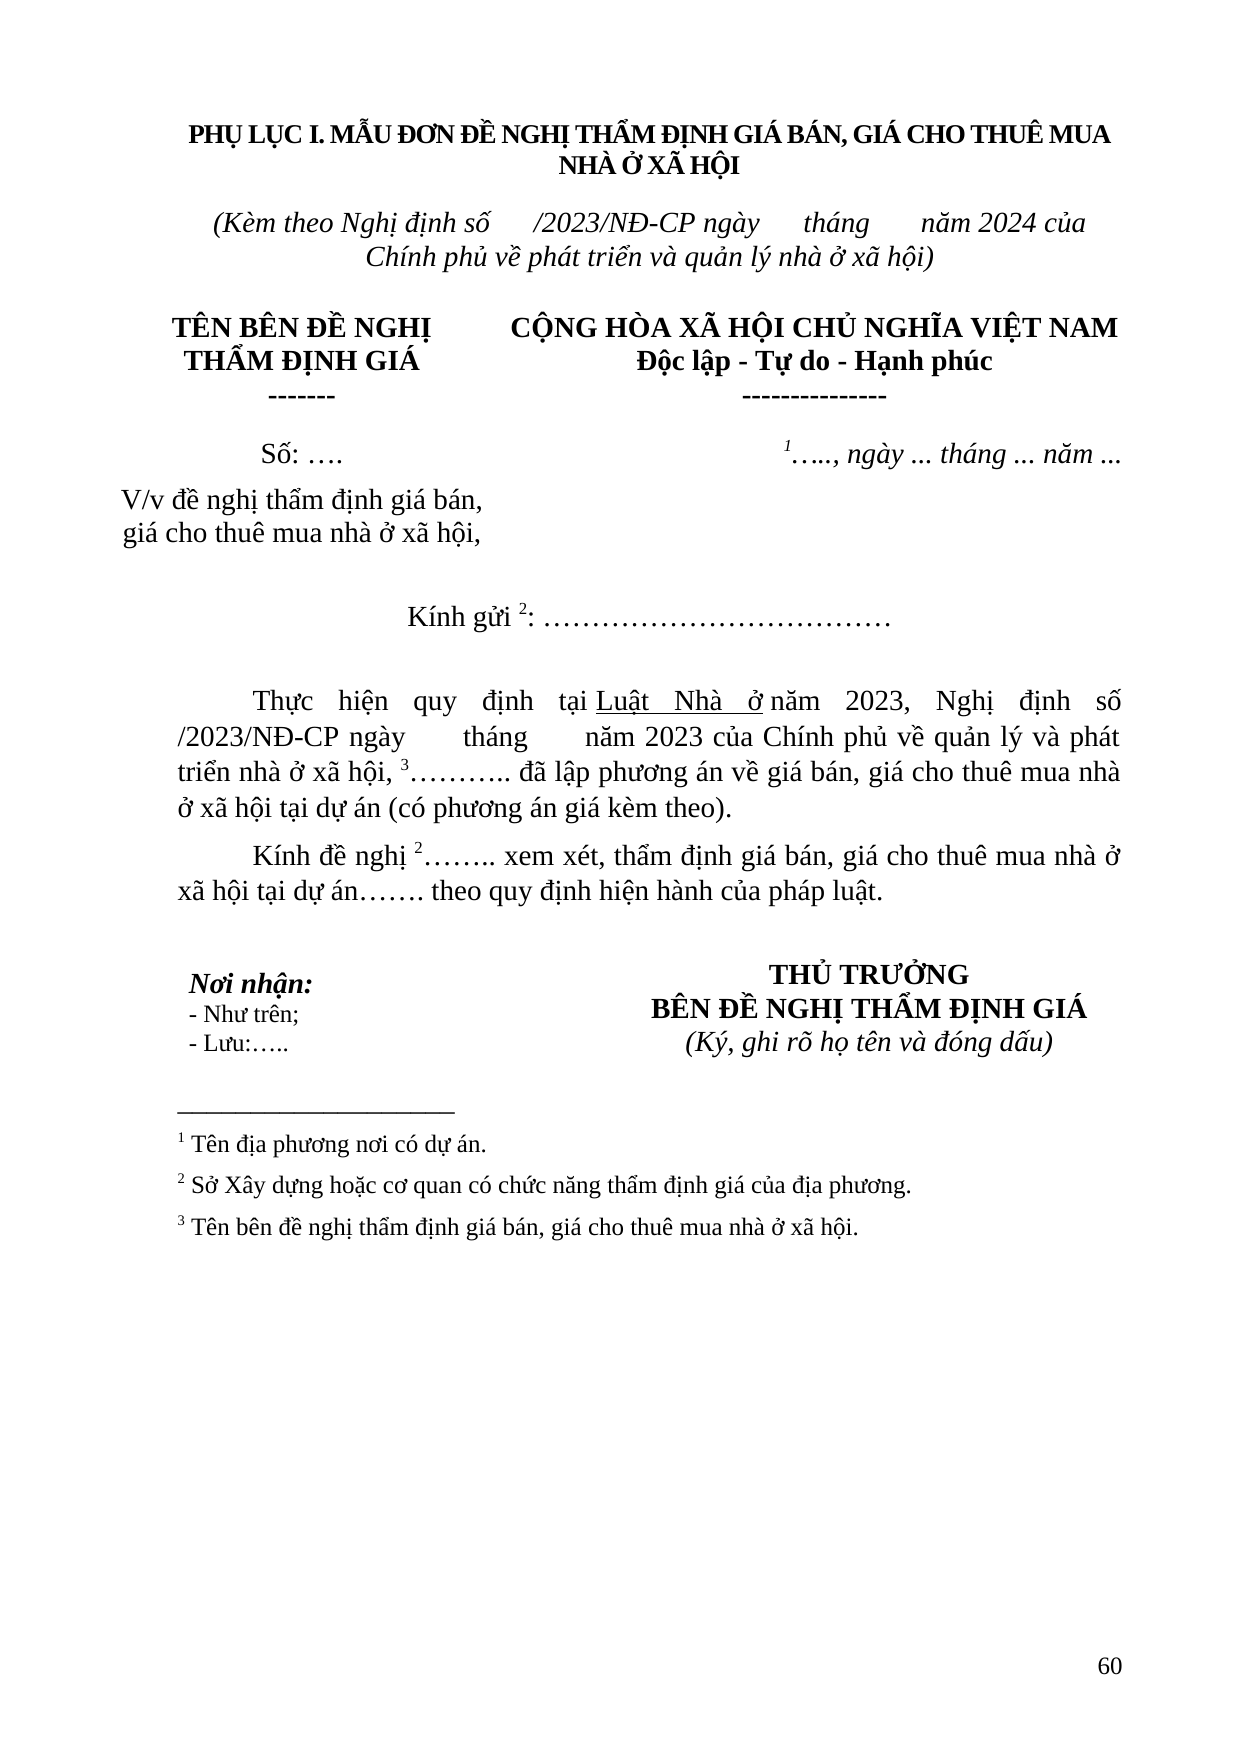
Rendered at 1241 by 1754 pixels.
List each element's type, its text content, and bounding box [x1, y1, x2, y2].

text 3 Tên bên đề nghị thẩm định giá bán, giá cho thuê mua nhà ở xã hội. [177, 1212, 1122, 1240]
text ___________________ [177, 1083, 1122, 1117]
text Thực hiện quy định tại Luật Nhà ở năm 2023, Nghị định số /2023/NĐ-CP ngày tháng năm 2023 của Chính phủ về quản lý và phát triển nhà ở xã hội, 3……….. đã lập phương án về giá bán, giá cho thuê mua nhà ở xã hội tại dự án (có phương án giá kèm theo). [177, 682, 1122, 824]
text 1 Tên địa phương nơi có dự án. [177, 1129, 1122, 1158]
text 2 Sở Xây dựng hoặc cơ quan có chức năng thẩm định giá của địa phương. [177, 1170, 1122, 1199]
text (Kèm theo Nghị định số /2023/NĐ-CP ngày tháng năm 2024 của Chính phủ về phát triển và quản lý nhà ở xã hội) [177, 205, 1122, 272]
table_header TÊN BÊN ĐỀ NGHỊ THẨM ĐỊNH GIÁ ------- [108, 298, 496, 423]
table_header CỘNG HÒA XÃ HỘI CHỦ NGHĨA VIỆT NAM Độc lập - Tự do - Hạnh phúc --------------- [496, 298, 1133, 423]
text Kính gửi 2: ……………………………… [177, 599, 1122, 632]
text PHỤ LỤC I. MẪU ĐƠN ĐỀ NGHỊ THẨM ĐỊNH GIÁ BÁN, GIÁ CHO THUÊ MUA NHÀ Ở XÃ HỘI [177, 118, 1122, 180]
table_header THỦ TRƯỞNG BÊN ĐỀ NGHỊ THẨM ĐỊNH GIÁ (Ký, ghi rõ họ tên và đóng dấu) [639, 920, 1100, 1071]
text Kính đề nghị 2…….. xem xét, thẩm định giá bán, giá cho thuê mua nhà ở xã hội tại dự án……. theo quy định hiện hành của pháp luật. [177, 837, 1122, 907]
table_cell 1….., ngày ... tháng ... năm ... [496, 423, 1133, 561]
table_cell Số: …. V/v đề nghị thẩm định giá bán, giá cho thuê mua nhà ở xã hội, [108, 423, 496, 561]
table_header Nơi nhận: - Như trên; - Lưu:….. [177, 920, 638, 1071]
